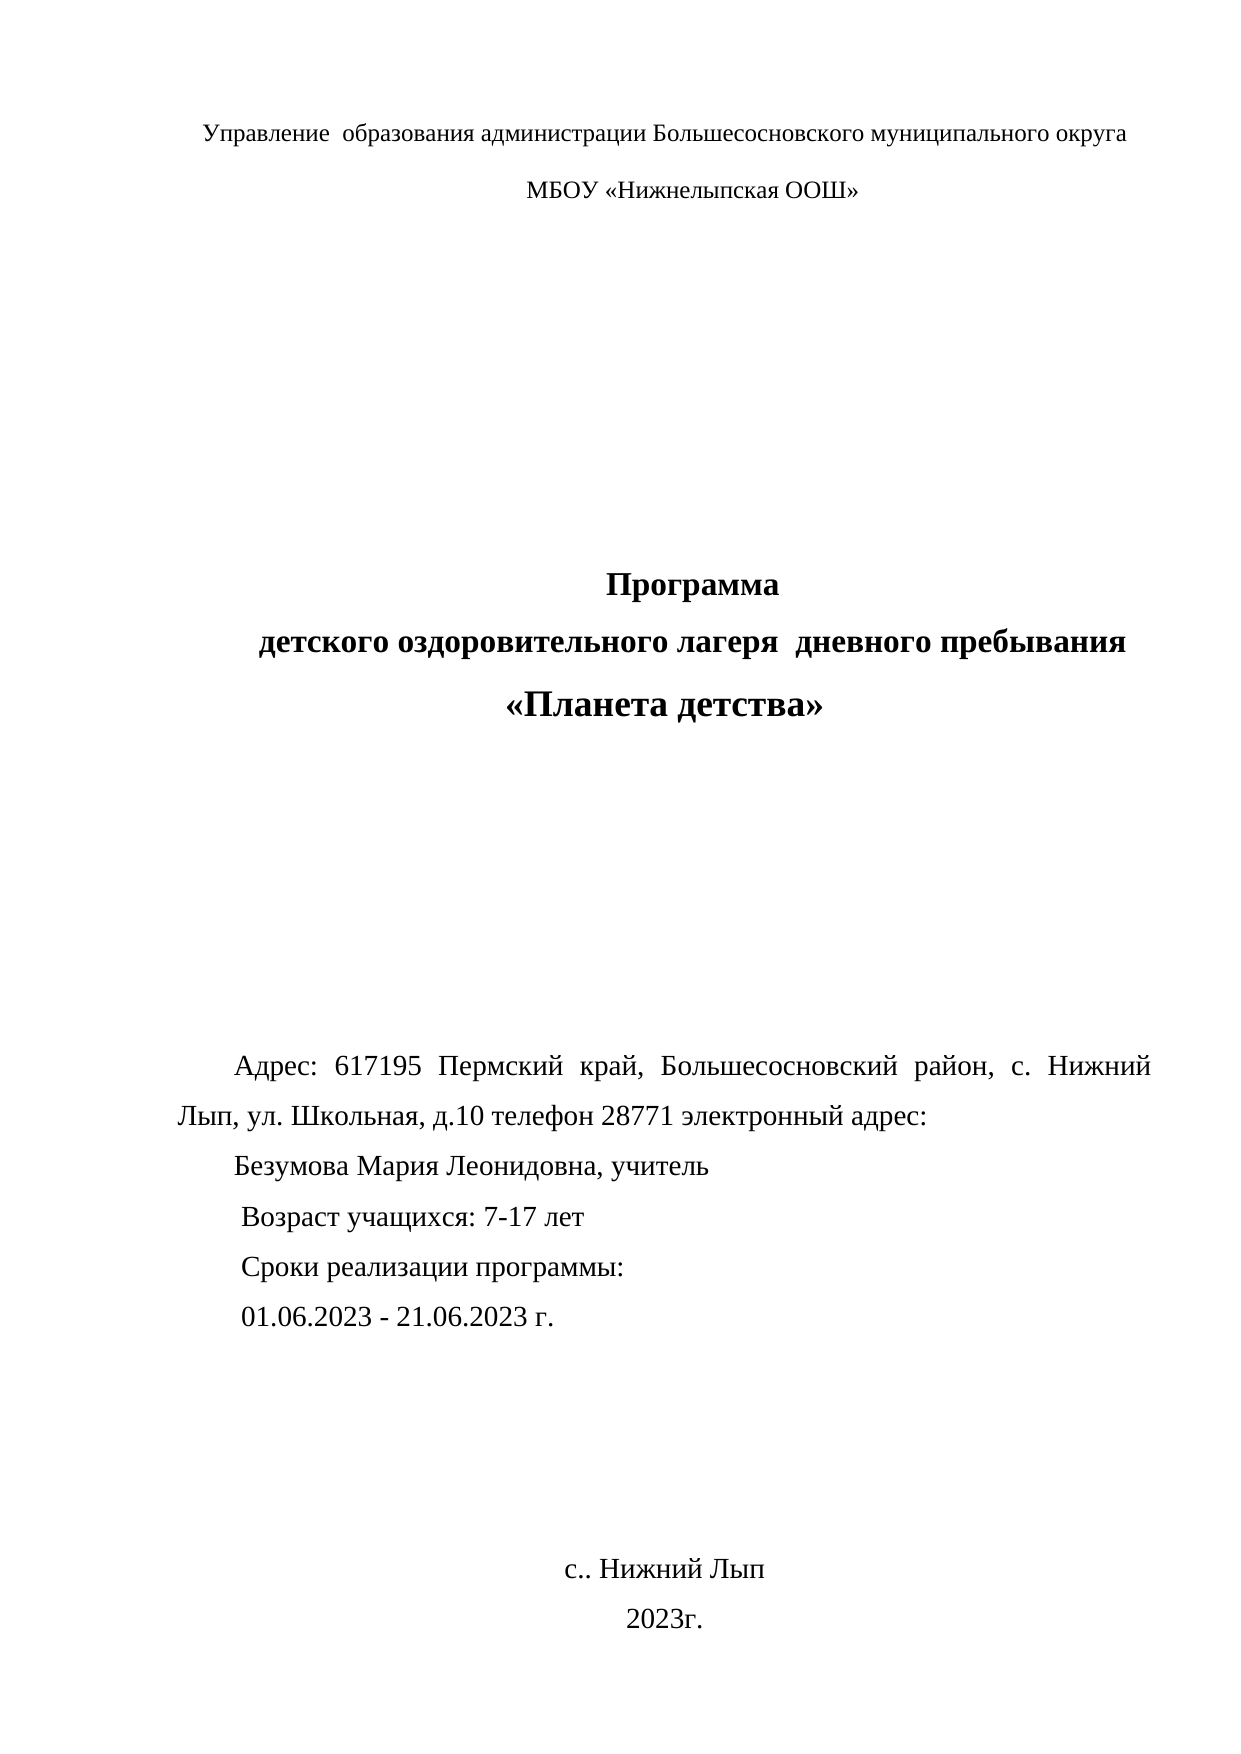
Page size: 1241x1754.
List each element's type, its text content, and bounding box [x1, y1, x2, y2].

text Сроки реализации программы: [177, 1249, 1152, 1282]
text Адрес: 617195 Пермский край, Большесосновский район, с. Нижний Лып, ул. Школьная, д.10 телефон 28771 электронный адрес: [177, 1048, 1152, 1132]
text Программа [177, 564, 1152, 602]
text 2023г. [177, 1601, 1152, 1635]
text 01.06.2023 - 21.06.2023 г. [177, 1299, 1152, 1333]
text Безумова Мария Леонидовна, учитель [177, 1148, 1152, 1182]
text с.. Нижний Лып [177, 1551, 1152, 1584]
text Возраст учащихся: 7-17 лет [177, 1199, 1152, 1232]
text детского оздоровительного лагеря дневного пребывания «Планета детства» [177, 621, 1152, 724]
text Управление образования администрации Большесосновского муниципального округа [177, 118, 1152, 147]
text МБОУ «Нижнелыпская ООШ» [177, 176, 1152, 204]
